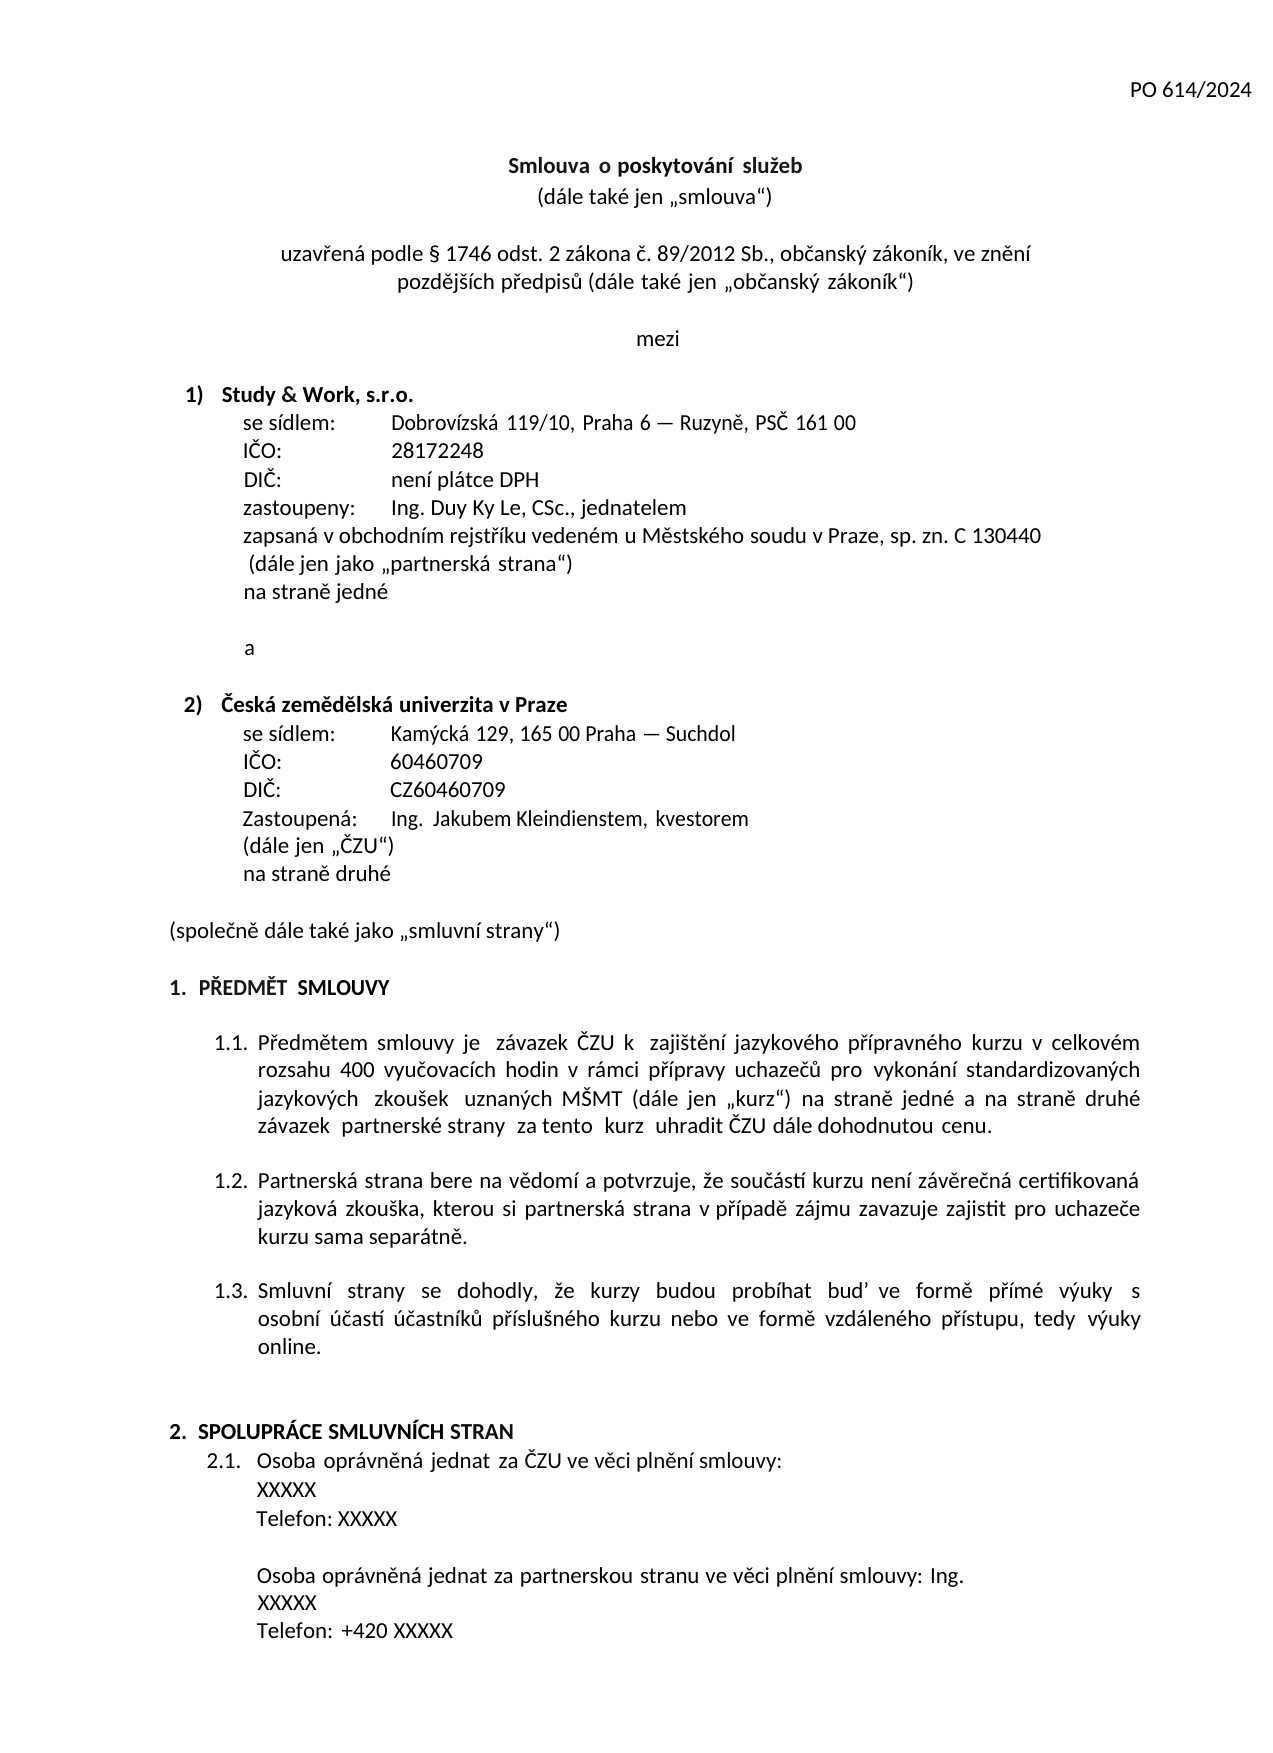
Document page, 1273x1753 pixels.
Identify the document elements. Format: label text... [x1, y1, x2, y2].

text na straně druhé [243, 859, 1252, 888]
text IČO: 28172248 [243, 437, 914, 464]
text zapsaná v obchodním rejstříku vedeném u Městského soudu v Praze, sp. zn. C 130440 [243, 522, 1048, 549]
text IČO: 60460709 [243, 747, 1252, 775]
text (dále jen jako „partnerská strana“) [243, 550, 1048, 577]
text se sídlem: Dobrovízská 119/10, Praha 6 — Ruzyně, PSČ 161 00 [243, 409, 914, 436]
text a [244, 633, 1252, 662]
list Study & Work, s.r.o. [185, 380, 1252, 408]
text Telefon: +420 XXXXX [257, 1616, 964, 1644]
text (dále také jen „smlouva“) [231, 181, 1079, 210]
text zastoupeny: Ing. Duy Ky Le, CSc., jednatelem [243, 493, 1252, 521]
list Partnerská strana bere na vědomí a potvrzuje, že součástí kurzu není závěrečná certifikovaná jazyková zkouška, kterou si partnerská strana v případě zájmu zavazuje zajistit pro uchazeče kurzu sama separátně. [213, 1166, 1141, 1250]
text (společně dále také jako „smluvní strany“) [169, 916, 1252, 944]
text DIČ: není plátce DPH [243, 464, 1252, 493]
title Smlouva o poskytování služeb [232, 144, 1079, 181]
text se sídlem: Kamýcká 129, 165 00 Praha — Suchdol [243, 719, 1252, 747]
list XXXXX [257, 1475, 1252, 1503]
text Osoba oprávněná jednat za partnerskou stranu ve věci plnění smlouvy: Ing. XXXXX [257, 1561, 964, 1616]
text Telefon: XXXXX [256, 1503, 1252, 1532]
list Smluvní strany se dohodly, že kurzy budou probíhat bud’ ve formě přímé výuky s osobní účastí účastníků příslušného kurzu nebo ve formě vzdáleného přístupu, tedy výuky online. [213, 1276, 1141, 1361]
text na straně jedné [243, 577, 1252, 605]
text DIČ: CZ60460709 [243, 776, 1252, 803]
subtitle SPOLUPRÁCE SMLUVNÍCH STRAN [169, 1417, 1252, 1445]
text Zastoupená: Ing. Jakubem Kleindienstem, kvestorem (dále jen „ČZU“) [242, 804, 790, 859]
list Osoba oprávněná jednat za ČZU ve věci plnění smlouvy: [206, 1446, 1252, 1474]
list Předmětem smlouvy je závazek ČZU k zajištění jazykového přípravného kurzu v celkovém rozsahu 400 vyučovacích hodin v rámci přípravy uchazečů pro vykonání standardizovaných jazykových zkoušek uznaných MŠMT (dále jen „kurz“) na straně jedné a na straně druhé závazek partnerské strany za tento kurz uhradit ČZU dále dohodnutou cenu. [213, 1028, 1141, 1140]
text mezi [232, 324, 1084, 352]
text uzavřená podle § 1746 odst. 2 zákona č. 89/2012 Sb., občanský zákoník, ve znění pozdějších předpisů (dále také jen „občanský zákoník“) [232, 239, 1079, 295]
subtitle PŘEDMĚT SMLOUVY [169, 973, 1252, 1001]
list Česká zemědělská univerzita v Praze [184, 690, 1252, 718]
